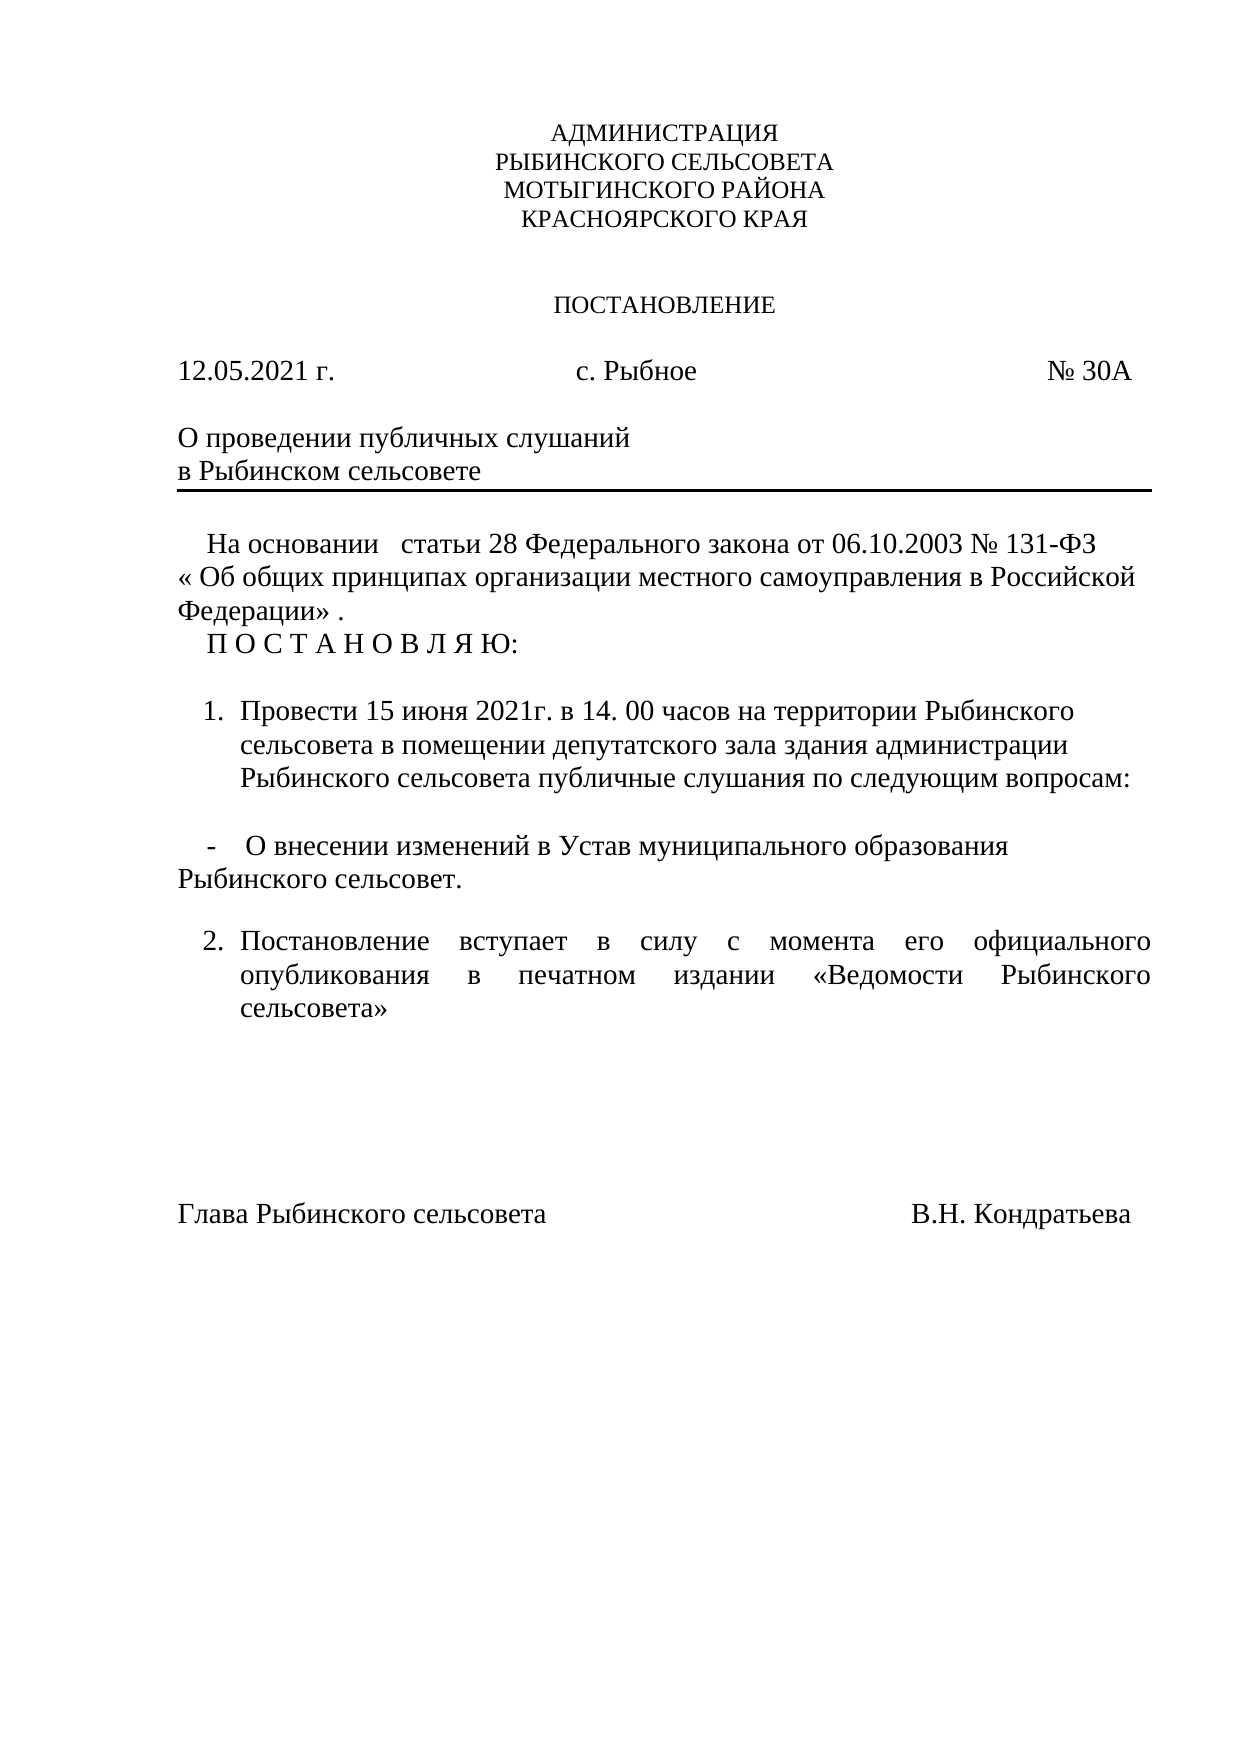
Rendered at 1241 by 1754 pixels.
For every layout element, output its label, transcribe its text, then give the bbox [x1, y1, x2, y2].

text КРАСНОЯРСКОГО КРАЯ [177, 204, 1152, 233]
text в Рыбинском сельсовете [177, 453, 1152, 489]
text О проведении публичных слушаний [177, 420, 1152, 453]
text МОТЫГИНСКОГО РАЙОНА [177, 176, 1152, 204]
text АДМИНИСТРАЦИЯ [177, 118, 1152, 147]
text РЫБИНСКОГО СЕЛЬСОВЕТА [177, 147, 1152, 176]
text 12.05.2021 г. с. Рыбное № 30А [177, 353, 1152, 386]
list Провести 15 июня 2021г. в 14. 00 часов на территории Рыбинского сельсовета в помещении депутатского зала здания администрации Рыбинского сельсовета публичные слушания по следующим вопросам: [202, 693, 1152, 794]
text П О С Т А Н О В Л Я Ю: [177, 626, 1152, 660]
text « Об общих принципах организации местного самоуправления в Российской Федерации» . [177, 559, 1152, 626]
text Глава Рыбинского сельсовета В.Н. Кондратьева [177, 1197, 1152, 1230]
text На основании статьи 28 Федерального закона от 06.10.2003 № 131-ФЗ [177, 526, 1152, 559]
text ПОСТАНОВЛЕНИЕ [177, 291, 1152, 319]
list Постановление вступает в силу с момента его официального опубликования в печатном издании «Ведомости Рыбинского сельсовета» [202, 923, 1152, 1024]
text - О внесении изменений в Устав муниципального образования Рыбинского сельсовет. [177, 828, 1152, 895]
